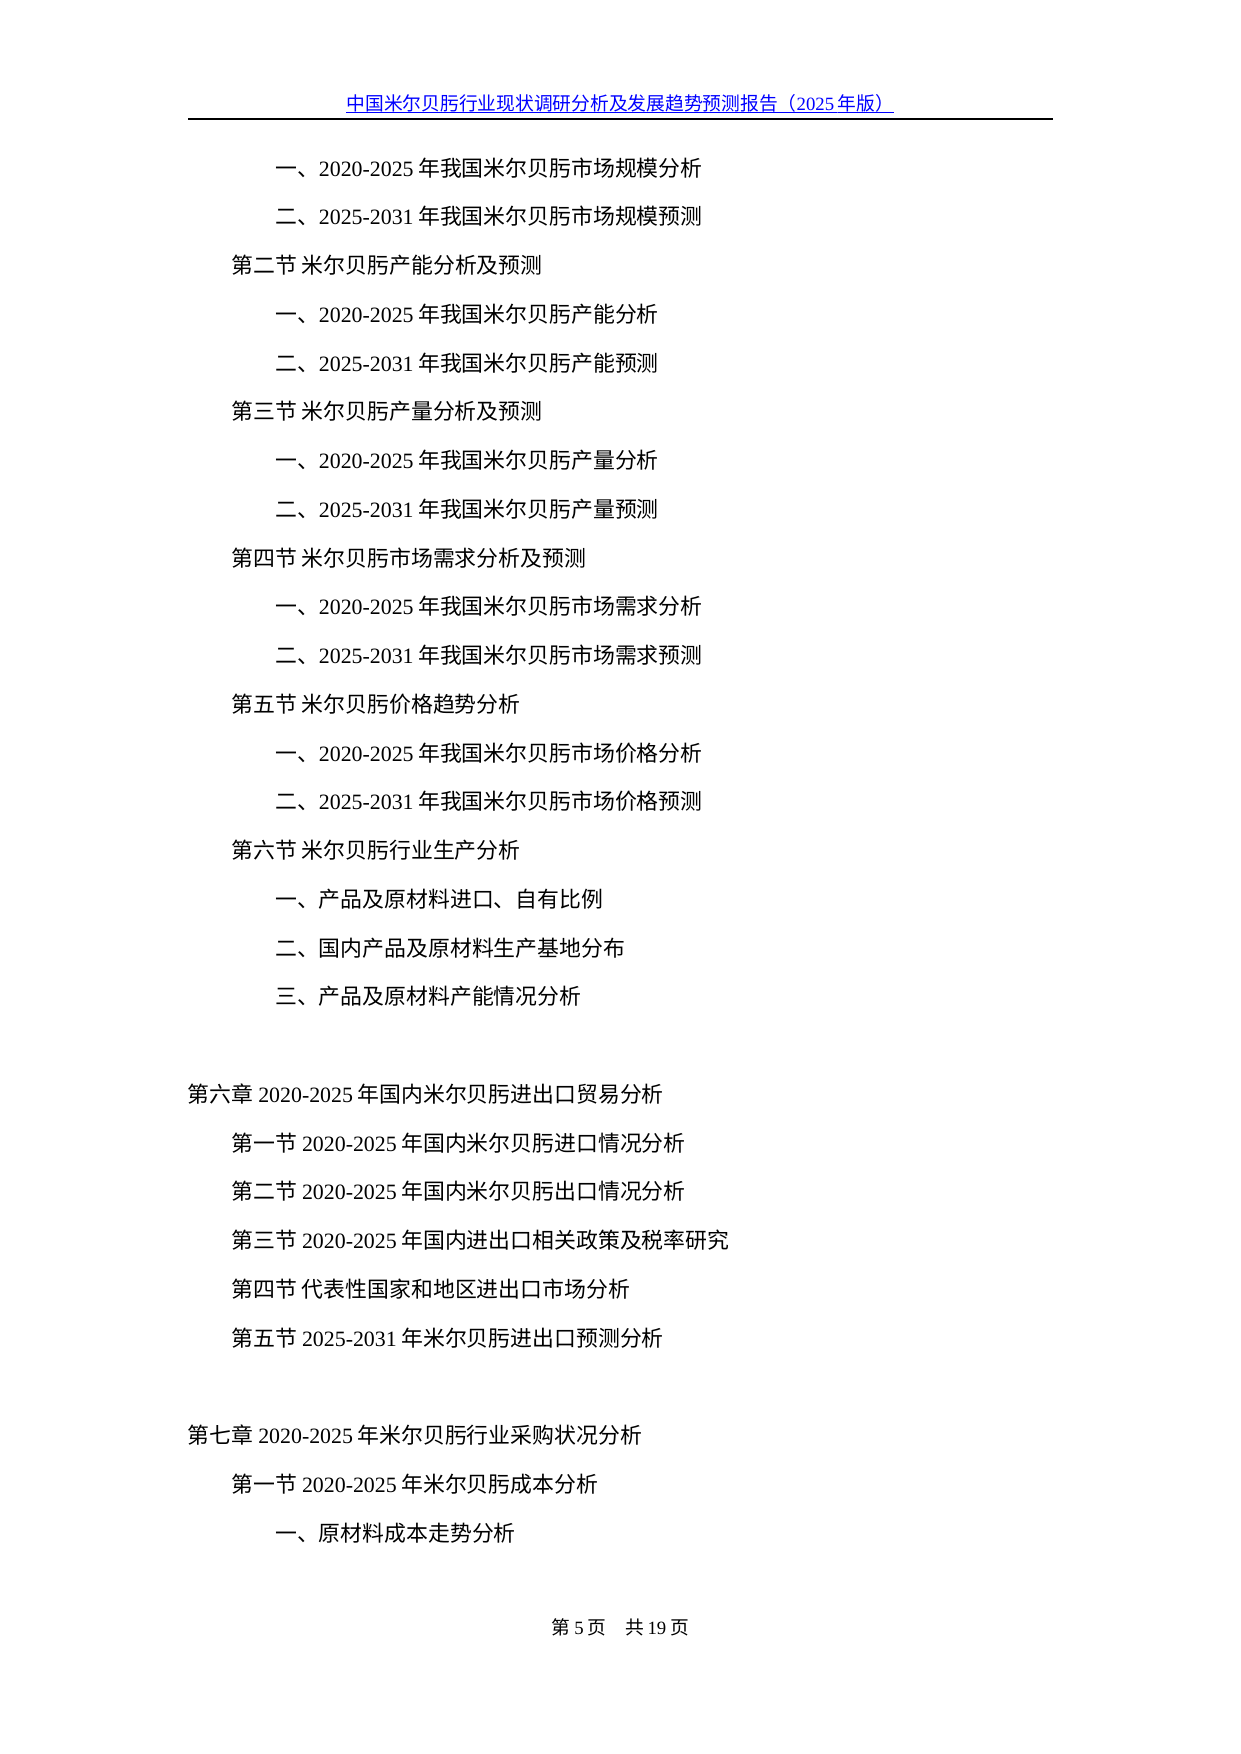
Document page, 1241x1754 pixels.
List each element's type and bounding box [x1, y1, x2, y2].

text [187, 150, 1053, 1548]
